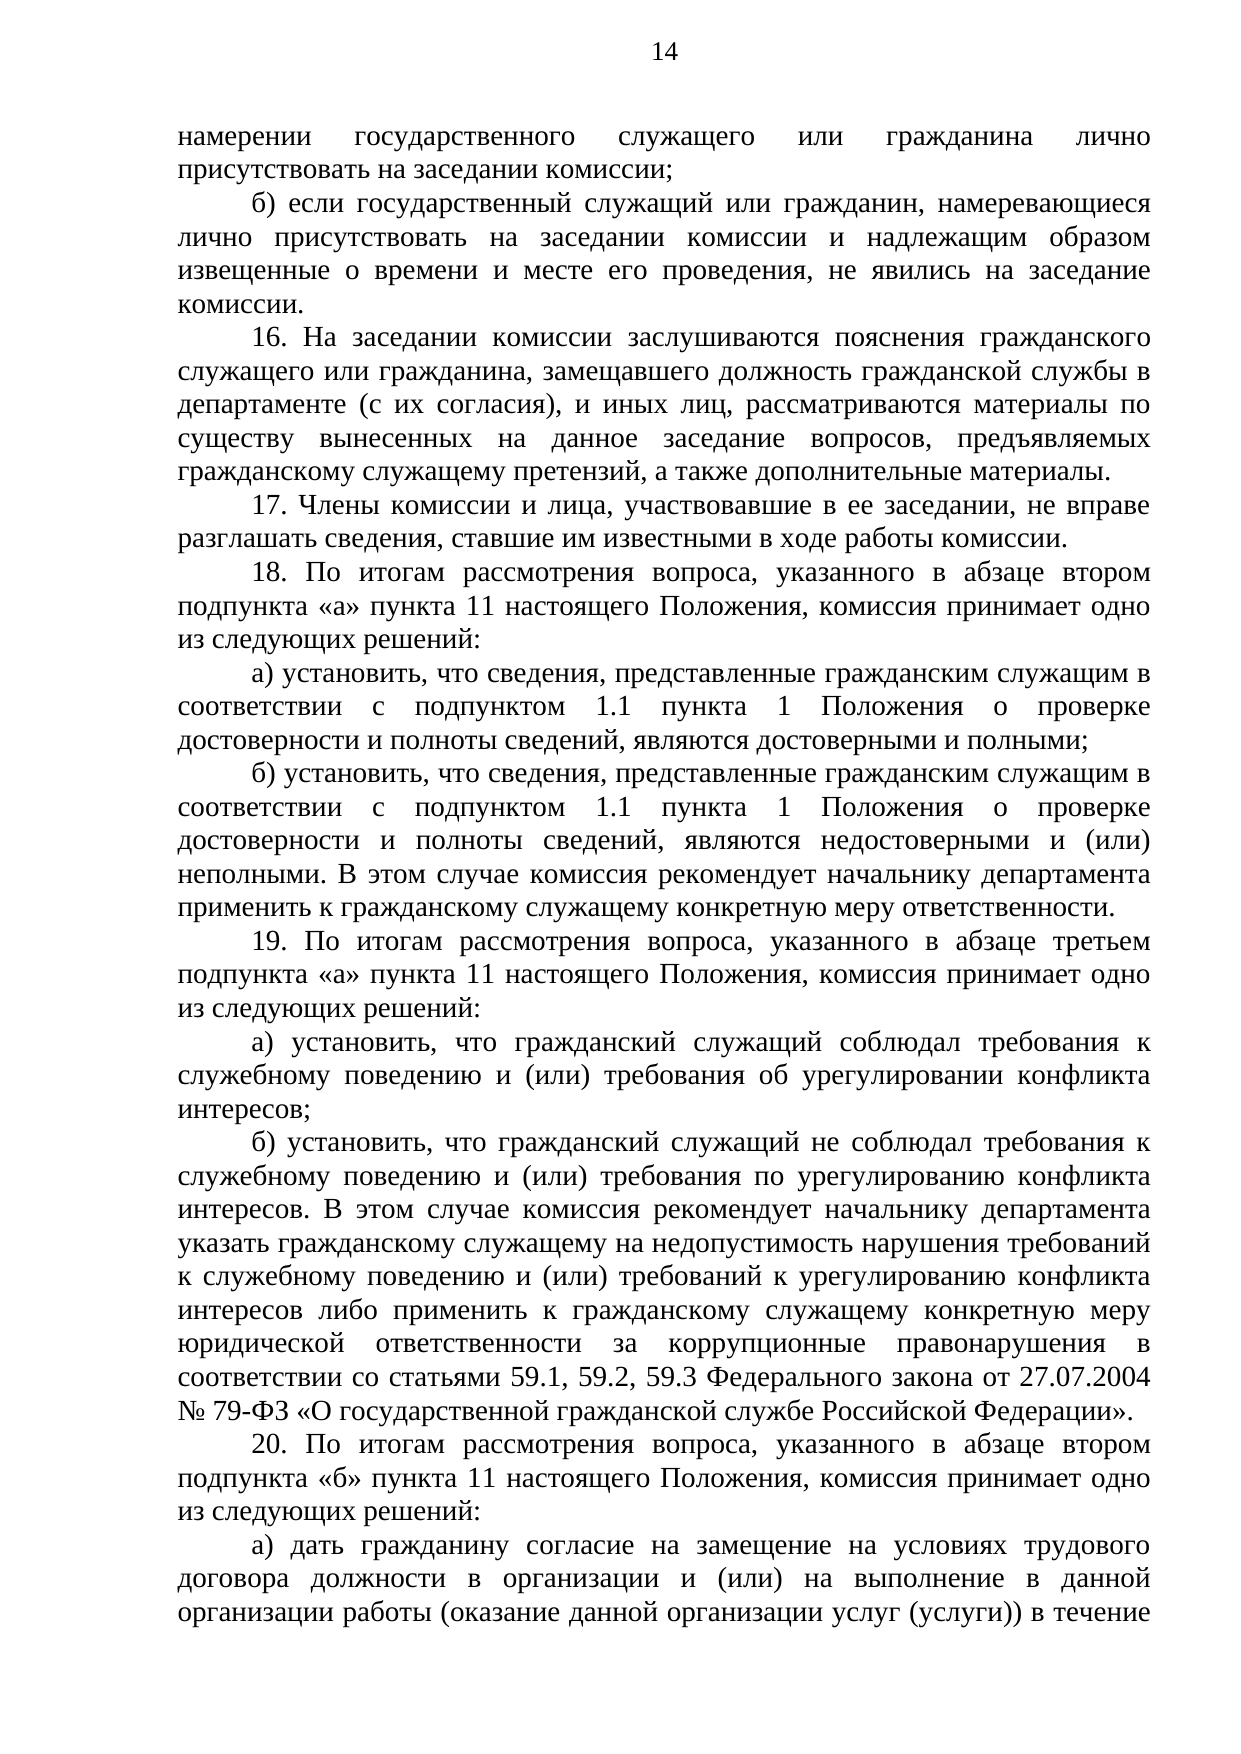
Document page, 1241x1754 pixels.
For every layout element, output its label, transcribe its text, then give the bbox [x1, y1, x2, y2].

text 17. Члены комиссии и лица, участвовавшие в ее заседании, не вправе разглашать сведения, ставшие им известными в ходе работы комиссии. [177, 487, 1152, 554]
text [177, 118, 1152, 185]
text б) если государственный служащий или гражданин, намеревающиеся лично присутствовать на заседании комиссии и надлежащим образом извещенные о времени и месте его проведения, не явились на заседание комиссии. [177, 185, 1152, 319]
text 20. По итогам рассмотрения вопроса, указанного в абзаце втором подпункта «б» пункта 11 настоящего Положения, комиссия принимает одно из следующих решений: [177, 1426, 1152, 1527]
text 18. По итогам рассмотрения вопроса, указанного в абзаце втором подпункта «а» пункта 11 настоящего Положения, комиссия принимает одно из следующих решений: [177, 554, 1152, 655]
text б) установить, что сведения, представленные гражданским служащим в соответствии с подпунктом 1.1 пункта 1 Положения о проверке достоверности и полноты сведений, являются недостоверными и (или) неполными. В этом случае комиссия рекомендует начальнику департамента применить к гражданскому служащему конкретную меру ответственности. [177, 755, 1152, 923]
text а) установить, что сведения, представленные гражданским служащим в соответствии с подпунктом 1.1 пункта 1 Положения о проверке достоверности и полноты сведений, являются достоверными и полными; [177, 655, 1152, 755]
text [177, 1527, 1152, 1627]
text б) установить, что гражданский служащий не соблюдал требования к служебному поведению и (или) требования по урегулированию конфликта интересов. В этом случае комиссия рекомендует начальнику департамента указать гражданскому служащему на недопустимость нарушения требований к служебному поведению и (или) требований к урегулированию конфликта интересов либо применить к гражданскому служащему конкретную меру юридической ответственности за коррупционные правонарушения в соответствии со статьями 59.1, 59.2, 59.3 Федерального закона от 27.07.2004 № 79-ФЗ «О государственной гражданской службе Российской Федерации». [177, 1124, 1152, 1426]
text 16. На заседании комиссии заслушиваются пояснения гражданского служащего или гражданина, замещавшего должность гражданской службы в департаменте (с их согласия), и иных лиц, рассматриваются материалы по существу вынесенных на данное заседание вопросов, предъявляемых гражданскому служащему претензий, а также дополнительные материалы. [177, 319, 1152, 487]
text 19. По итогам рассмотрения вопроса, указанного в абзаце третьем подпункта «а» пункта 11 настоящего Положения, комиссия принимает одно из следующих решений: [177, 923, 1152, 1024]
text а) установить, что гражданский служащий соблюдал требования к служебному поведению и (или) требования об урегулировании конфликта интересов; [177, 1024, 1152, 1124]
